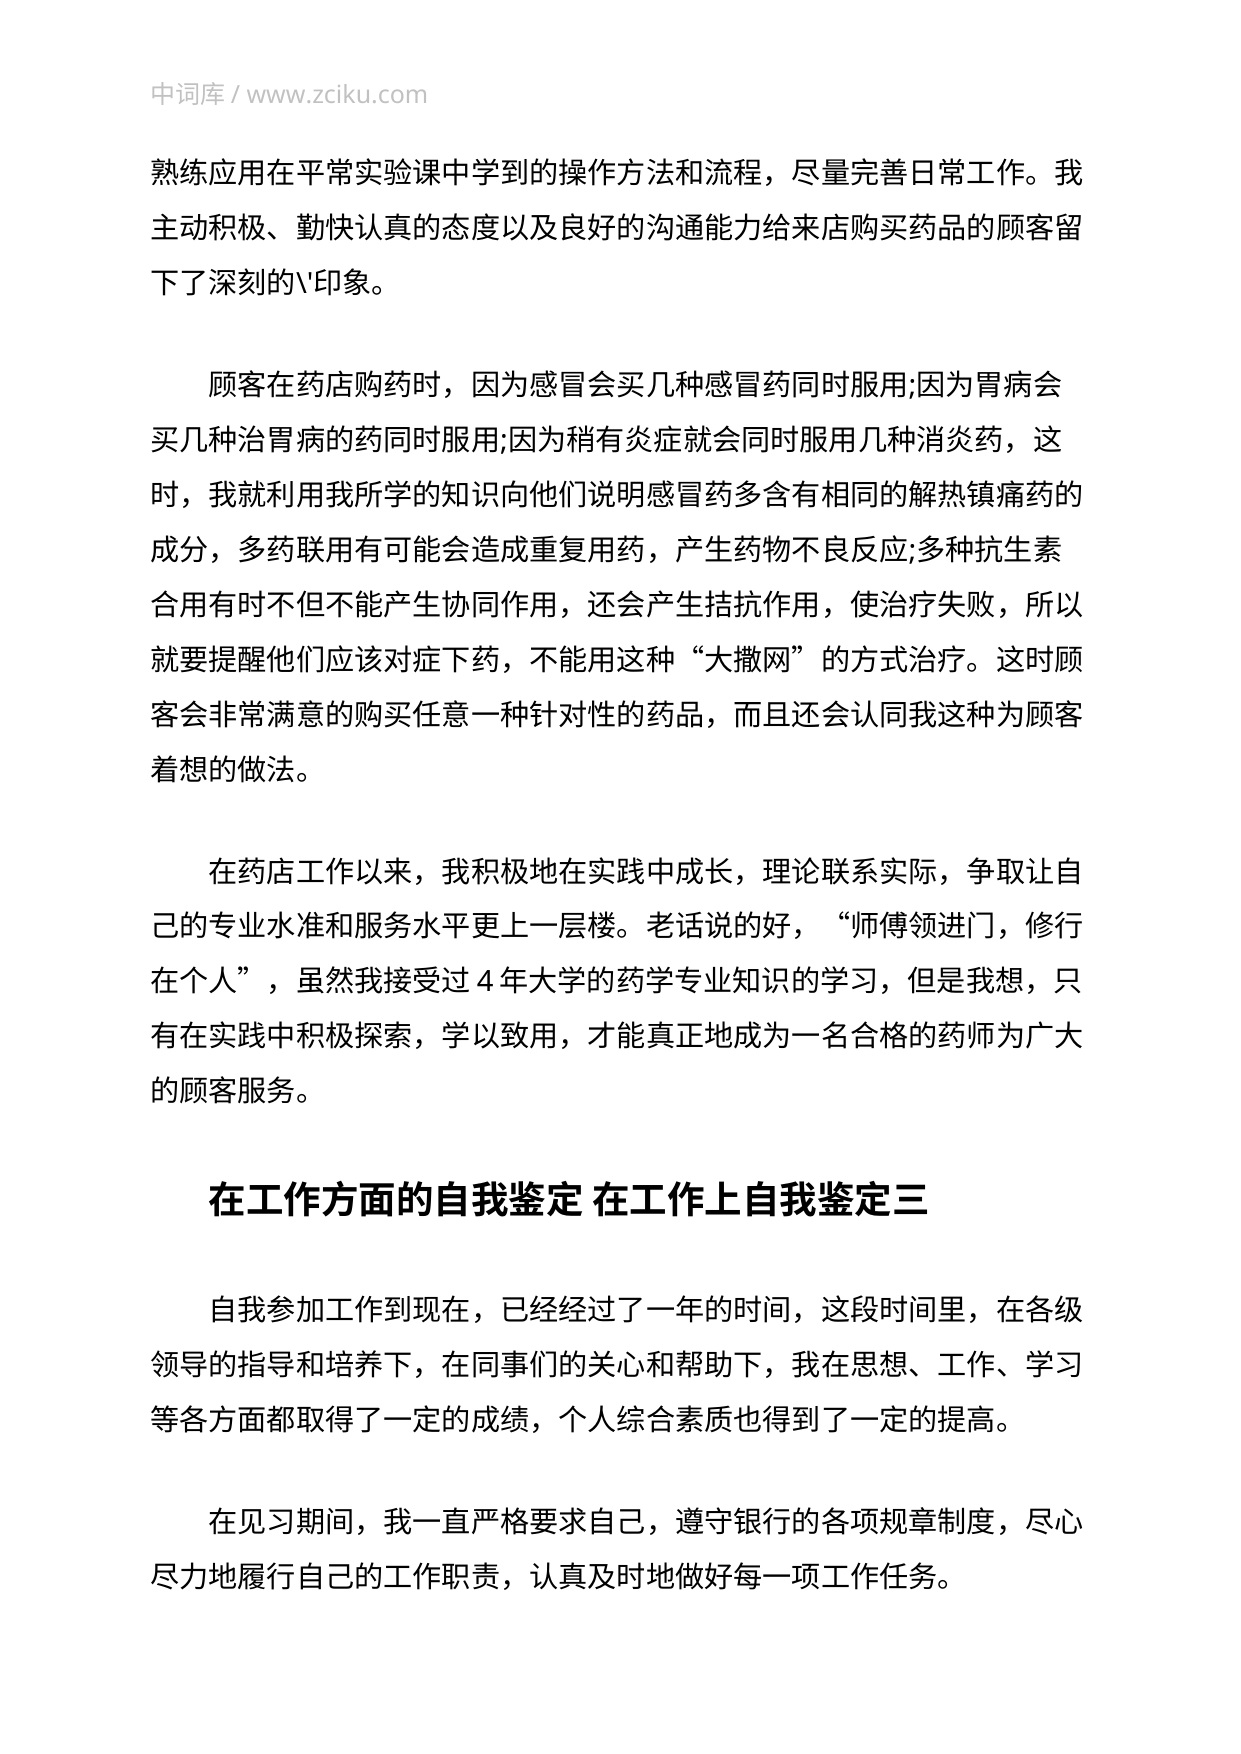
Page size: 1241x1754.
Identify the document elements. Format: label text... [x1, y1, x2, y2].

text 在药店工作以来，我积极地在实践中成长，理论联系实际，争取让自己的专业水准和服务水平更上一层楼。老话说的好，“师傅领进门，修行在个人”，虽然我接受过4年大学的药学专业知识的学习，但是我想，只有在实践中积极探索，学以致用，才能真正地成为一名合格的药师为广大的顾客服务。 [150, 848, 1090, 1110]
text 自我参加工作到现在，已经经过了一年的时间，这段时间里，在各级领导的指导和培养下，在同事们的关心和帮助下，我在思想、工作、学习等各方面都取得了一定的成绩，个人综合素质也得到了一定的提高。 [150, 1287, 1090, 1439]
text 在见习期间，我一直严格要求自己，遵守银行的各项规章制度，尽心尽力地履行自己的工作职责，认真及时地做好每一项工作任务。 [150, 1498, 1090, 1596]
text 顾客在药店购药时，因为感冒会买几种感冒药同时服用;因为胃病会买几种治胃病的药同时服用;因为稍有炎症就会同时服用几种消炎药，这时，我就利用我所学的知识向他们说明感冒药多含有相同的解热镇痛药的成分，多药联用有可能会造成重复用药，产生药物不良反应;多种抗生素合用有时不但不能产生协同作用，还会产生拮抗作用，使治疗失败，所以就要提醒他们应该对症下药，不能用这种“大撒网”的方式治疗。这时顾客会非常满意的购买任意一种针对性的药品，而且还会认同我这种为顾客着想的做法。 [150, 362, 1090, 789]
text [150, 150, 1090, 302]
text 在工作方面的自我鉴定 在工作上自我鉴定三 [150, 1169, 1090, 1224]
